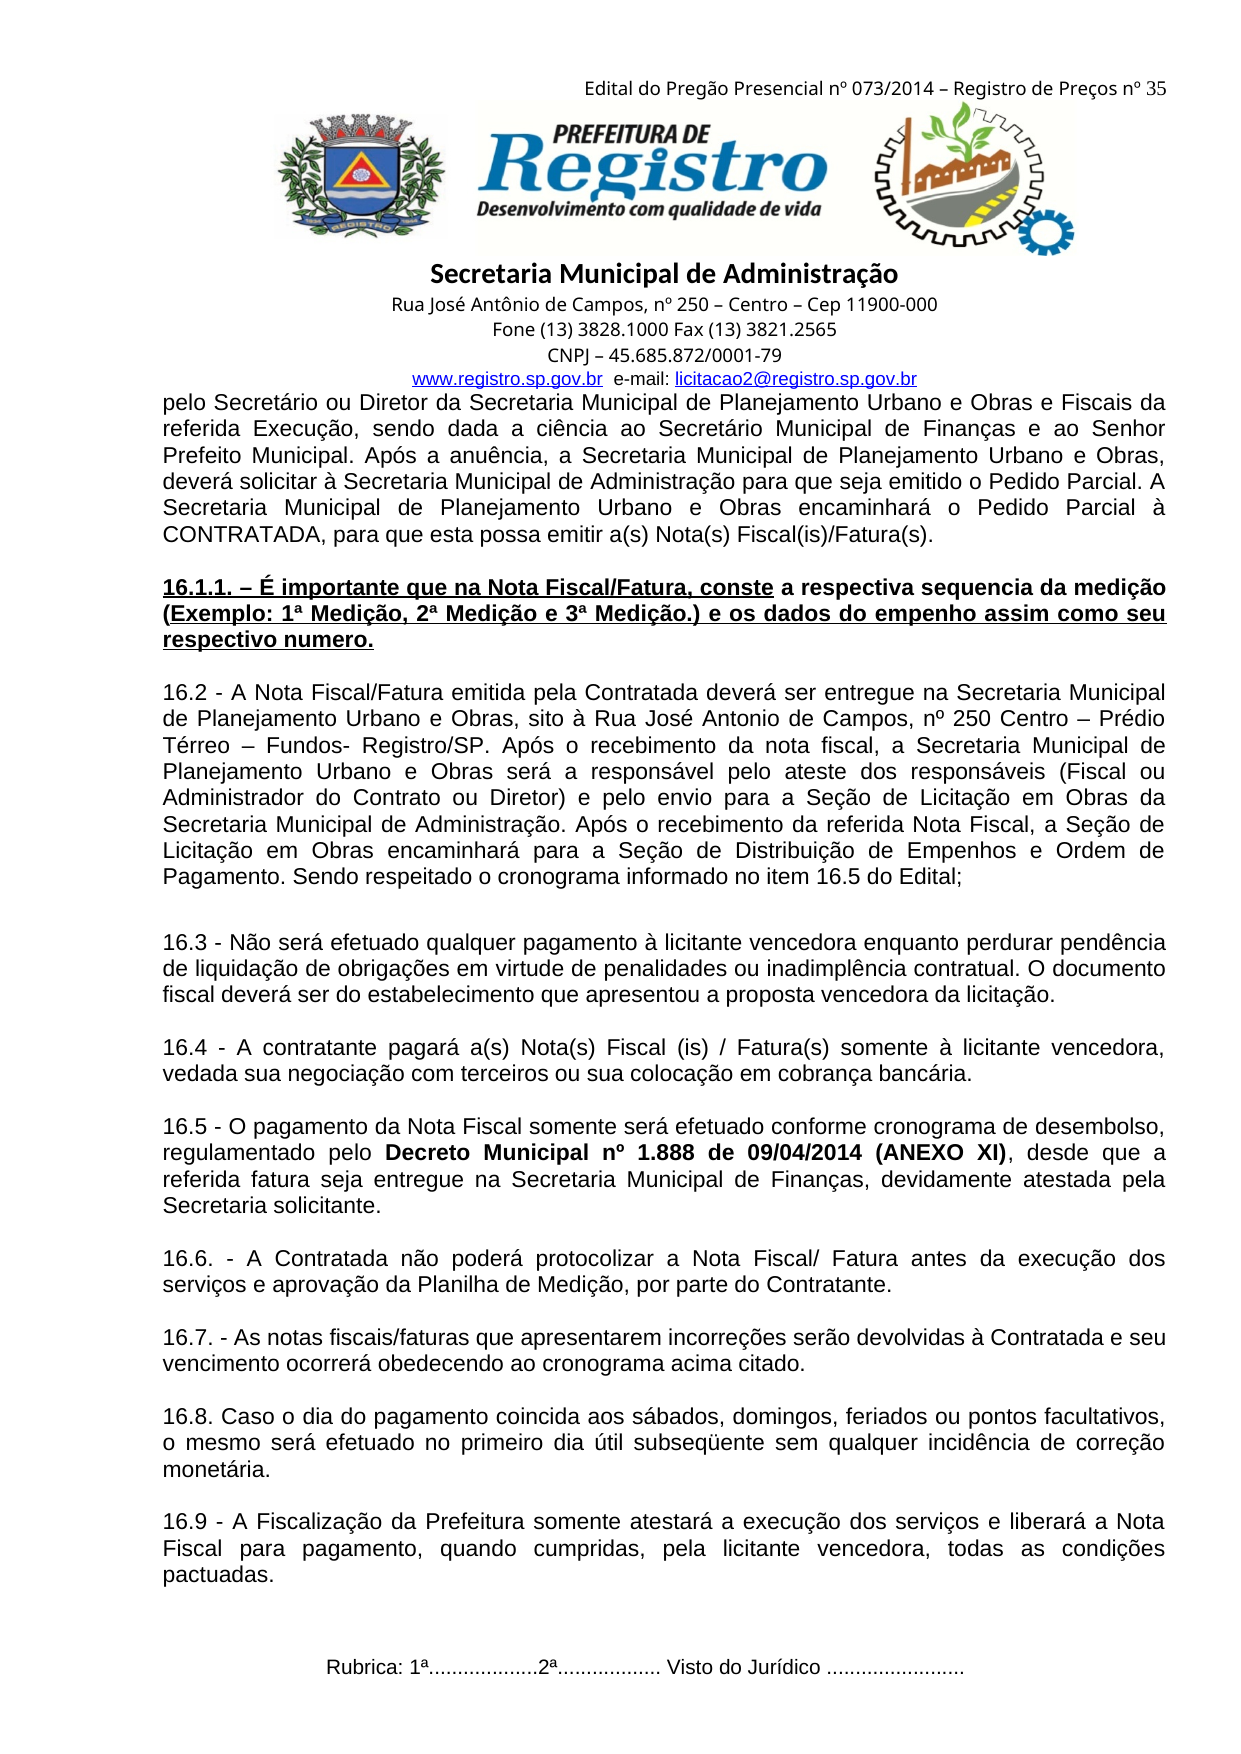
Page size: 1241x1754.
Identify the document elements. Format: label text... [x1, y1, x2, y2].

text 16.7. - As notas fiscais/faturas que apresentarem incorreções serão devolvidas à Contratada e seu vencimento ocorrerá obedecendo ao cronograma acima citado. [162, 1324, 1166, 1377]
text 16.9 - A Fiscalização da Prefeitura somente atestará a execução dos serviços e liberará a Nota Fiscal para pagamento, quando cumpridas, pela licitante vencedora, todas as condições pactuadas. [162, 1508, 1166, 1587]
text 16.2 - A Nota Fiscal/Fatura emitida pela Contratada deverá ser entregue na Secretaria Municipal de Planejamento Urbano e Obras, sito à Rua José Antonio de Campos, nº 250 Centro – Prédio Térreo – Fundos- Registro/SP. Após o recebimento da nota fiscal, a Secretaria Municipal de Planejamento Urbano e Obras será a responsável pelo ateste dos responsáveis (Fiscal ou Administrador do Contrato ou Diretor) e pelo envio para a Seção de Licitação em Obras da Secretaria Municipal de Administração. Após o recebimento da referida Nota Fiscal, a Seção de Licitação em Obras encaminhará para a Seção de Distribuição de Empenhos e Ordem de Pagamento. Sendo respeitado o cronograma informado no item 16.5 do Edital; [162, 679, 1166, 890]
text 16.3 - Não será efetuado qualquer pagamento à licitante vencedora enquanto perdurar pendência de liquidação de obrigações em virtude de penalidades ou inadimplência contratual. O documento fiscal deverá ser do estabelecimento que apresentou a proposta vencedora da licitação. [162, 928, 1166, 1008]
picture [237, 100, 1092, 256]
text 16.8. Caso o dia do pagamento coincida aos sábados, domingos, feriados ou pontos facultativos, o mesmo será efetuado no primeiro dia útil subseqüente sem qualquer incidência de correção monetária. [162, 1403, 1166, 1482]
text 16.6. - A Contratada não poderá protocolizar a Nota Fiscal/ Fatura antes da execução dos serviços e aprovação da Planilha de Medição, por parte do Contratante. [162, 1245, 1166, 1297]
text 16.5 - O pagamento da Nota Fiscal somente será efetuado conforme cronograma de desembolso, regulamentado pelo Decreto Municipal nº 1.888 de 09/04/2014 (ANEXO XI), desde que a referida fatura seja entregue na Secretaria Municipal de Finanças, devidamente atestada pela Secretaria solicitante. [162, 1113, 1166, 1218]
text 16.4 - A contratante pagará a(s) Nota(s) Fiscal (is) / Fatura(s) somente à licitante vencedora, vedada sua negociação com terceiros ou sua colocação em cobrança bancária. [162, 1034, 1166, 1087]
text 16.1.1. – É importante que na Nota Fiscal/Fatura, conste a respectiva sequencia da medição (Exemplo: 1ª Medição, 2ª Medição e 3ª Medição.) e os dados do empenho assim como seu respectivo numero. [162, 573, 1166, 652]
